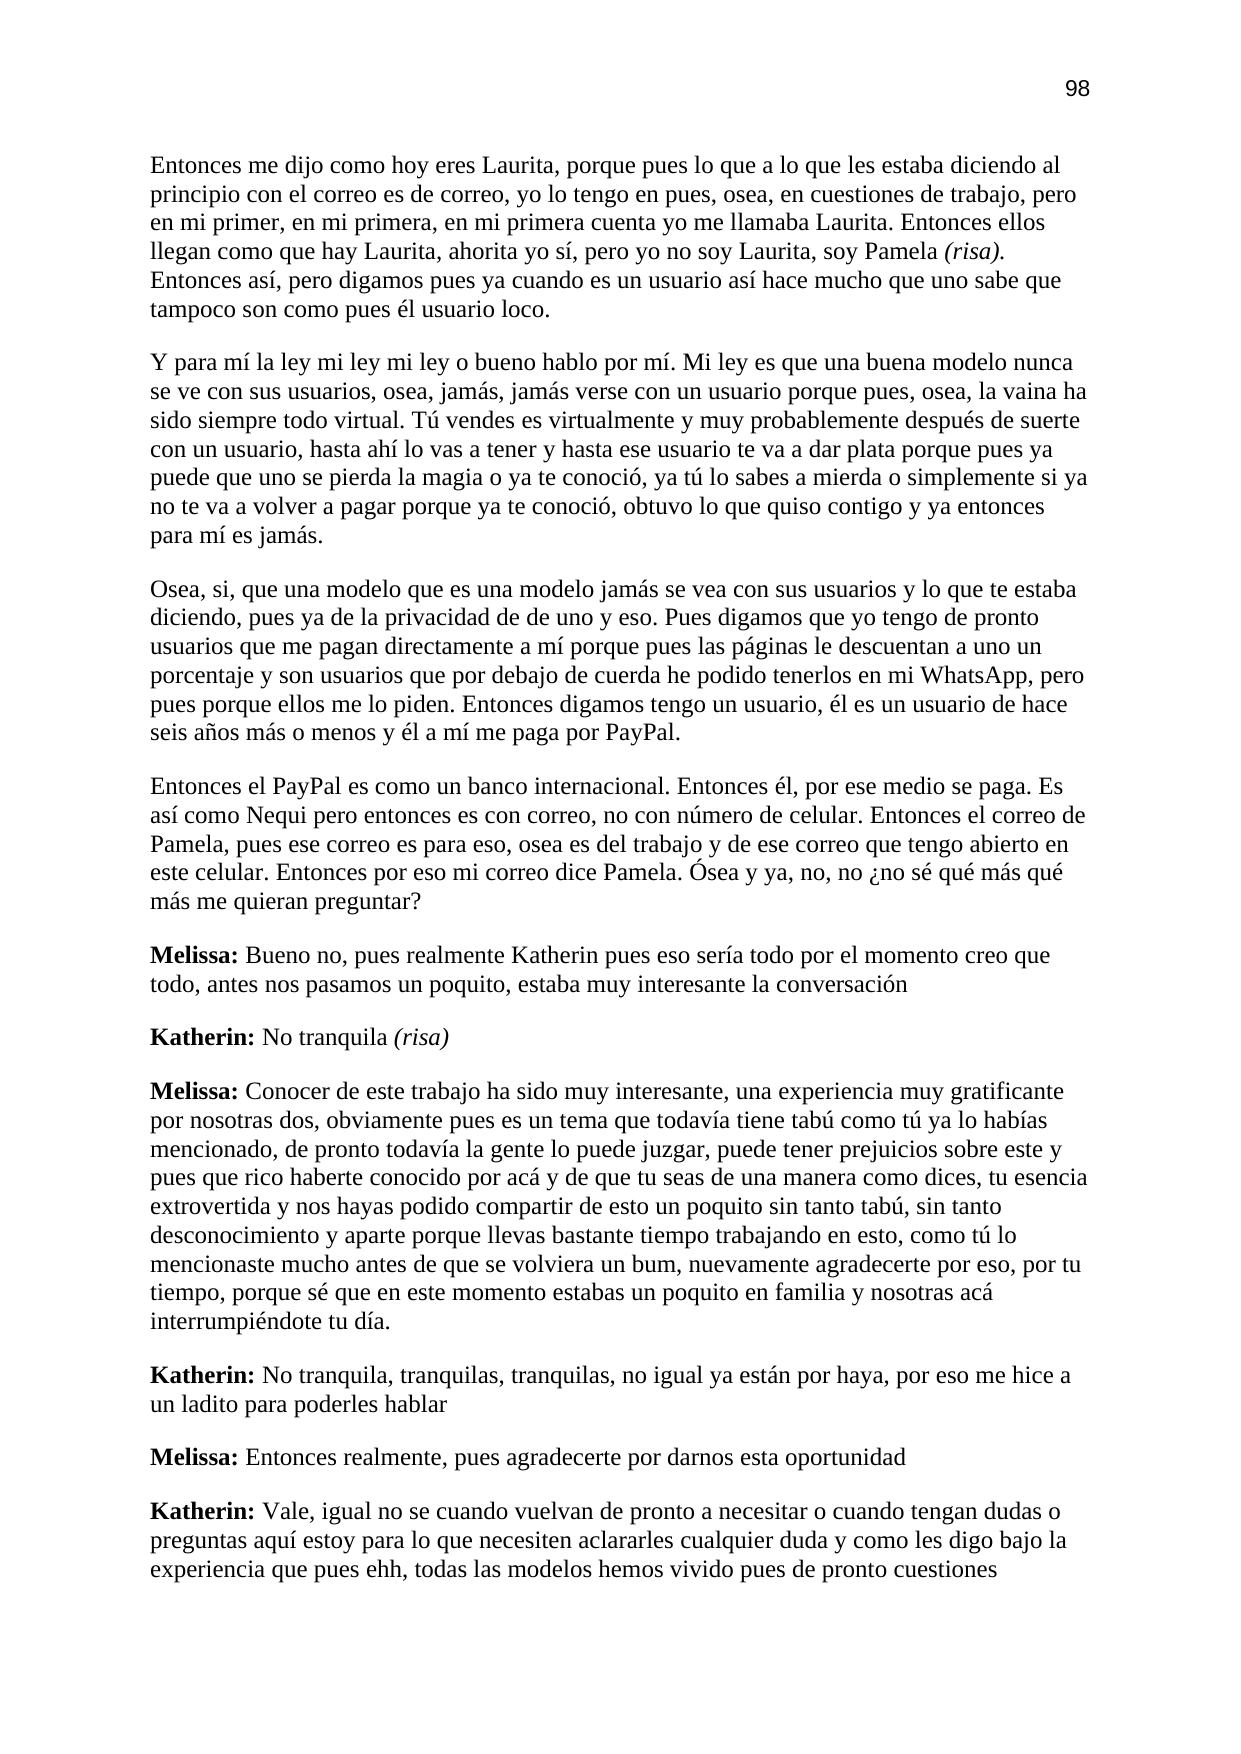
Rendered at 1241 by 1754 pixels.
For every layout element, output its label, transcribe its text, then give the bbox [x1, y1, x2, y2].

text Katherin: No tranquila (risa) [150, 1022, 1090, 1051]
text Melissa: Bueno no, pues realmente Katherin pues eso sería todo por el momento creo que todo, antes nos pasamos un poquito, estaba muy interesante la conversación [150, 940, 1090, 997]
text Osea, si, que una modelo que es una modelo jamás se vea con sus usuarios y lo que te estaba diciendo, pues ya de la privacidad de de uno y eso. Pues digamos que yo tengo de pronto usuarios que me pagan directamente a mí porque pues las páginas le descuentan a uno un porcentaje y son usuarios que por debajo de cuerda he podido tenerlos en mi WhatsApp, pero pues porque ellos me lo piden. Entonces digamos tengo un usuario, él es un usuario de hace seis años más o menos y él a mí me paga por PayPal. [150, 574, 1090, 746]
text Entonces el PayPal es como un banco internacional. Entonces él, por ese medio se paga. Es así como Nequi pero entonces es con correo, no con número de celular. Entonces el correo de Pamela, pues ese correo es para eso, osea es del trabajo y de ese correo que tengo abierto en este celular. Entonces por eso mi correo dice Pamela. Ósea y ya, no, no ¿no sé qué más qué más me quieran preguntar? [150, 771, 1090, 915]
text Y para mí la ley mi ley mi ley o bueno hablo por mí. Mi ley es que una buena modelo nunca se ve con sus usuarios, osea, jamás, jamás verse con un usuario porque pues, osea, la vaina ha sido siempre todo virtual. Tú vendes es virtualmente y muy probablemente después de suerte con un usuario, hasta ahí lo vas a tener y hasta ese usuario te va a dar plata porque pues ya puede que uno se pierda la magia o ya te conoció, ya tú lo sabes a mierda o simplemente si ya no te va a volver a pagar porque ya te conoció, obtuvo lo que quiso contigo y ya entonces para mí es jamás. [150, 347, 1090, 549]
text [150, 1496, 1090, 1582]
text Katherin: No tranquila, tranquilas, tranquilas, no igual ya están por haya, por eso me hice a un ladito para poderles hablar [150, 1360, 1090, 1417]
text Entonces me dijo como hoy eres Laurita, porque pues lo que a lo que les estaba diciendo al principio con el correo es de correo, yo lo tengo en pues, osea, en cuestiones de trabajo, pero en mi primer, en mi primera, en mi primera cuenta yo me llamaba Laurita. Entonces ellos llegan como que hay Laurita, ahorita yo sí, pero yo no soy Laurita, soy Pamela (risa). Entonces así, pero digamos pues ya cuando es un usuario así hace mucho que uno sabe que tampoco son como pues él usuario loco. [150, 150, 1090, 322]
text Melissa: Entonces realmente, pues agradecerte por darnos esta oportunidad [150, 1442, 1090, 1471]
text Melissa: Conocer de este trabajo ha sido muy interesante, una experiencia muy gratificante por nosotras dos, obviamente pues es un tema que todavía tiene tabú como tú ya lo habías mencionado, de pronto todavía la gente lo puede juzgar, puede tener prejuicios sobre este y pues que rico haberte conocido por acá y de que tu seas de una manera como dices, tu esencia extrovertida y nos hayas podido compartir de esto un poquito sin tanto tabú, sin tanto desconocimiento y aparte porque llevas bastante tiempo trabajando en esto, como tú lo mencionaste mucho antes de que se volviera un bum, nuevamente agradecerte por eso, por tu tiempo, porque sé que en este momento estabas un poquito en familia y nosotras acá interrumpiéndote tu día. [150, 1076, 1090, 1335]
